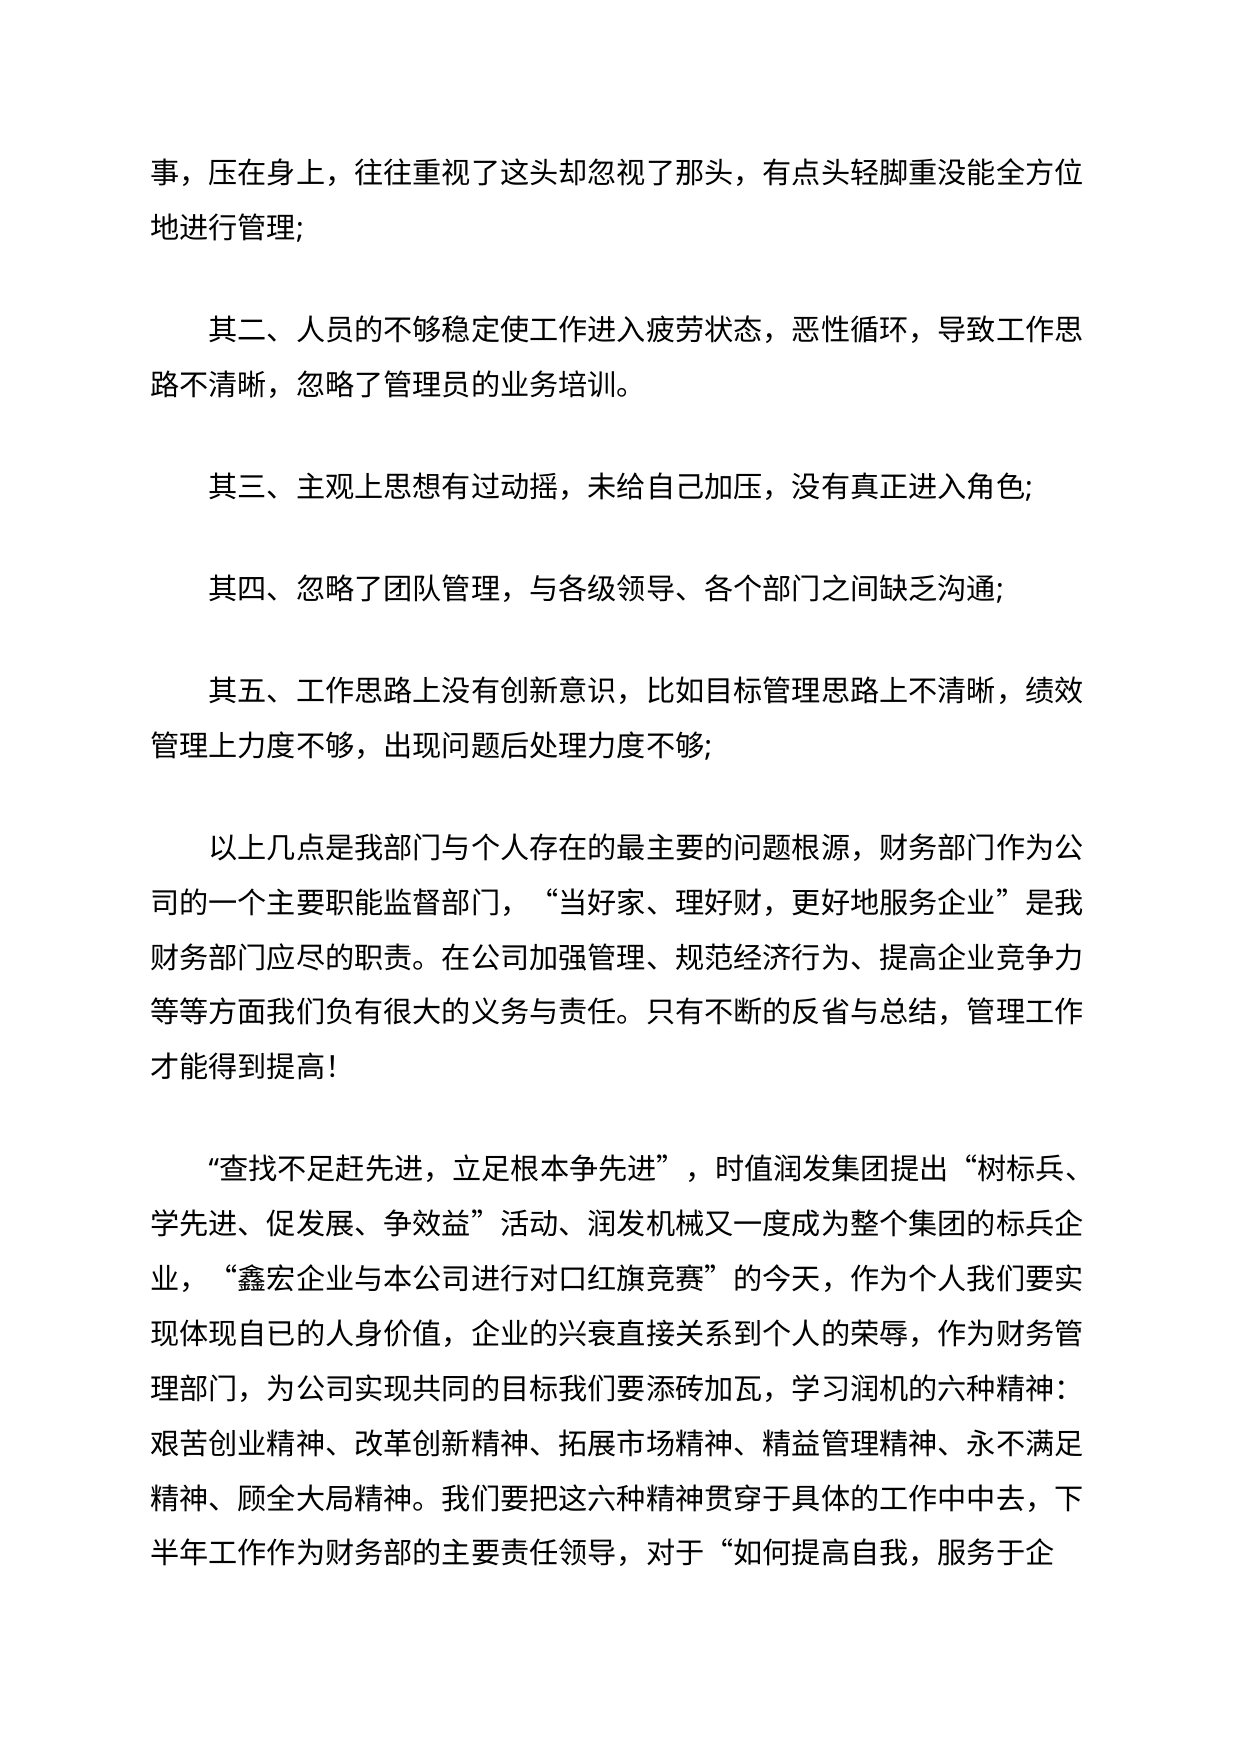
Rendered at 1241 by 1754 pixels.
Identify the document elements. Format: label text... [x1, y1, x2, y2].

text 其五、工作思路上没有创新意识，比如目标管理思路上不清晰，绩效管理上力度不够，出现问题后处理力度不够; [150, 667, 1090, 765]
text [150, 1146, 1090, 1572]
text 以上几点是我部门与个人存在的最主要的问题根源，财务部门作为公司的一个主要职能监督部门，“当好家、理好财，更好地服务企业”是我财务部门应尽的职责。在公司加强管理、规范经济行为、提高企业竞争力等等方面我们负有很大的义务与责任。只有不断的反省与总结，管理工作才能得到提高！ [150, 824, 1090, 1086]
text 其四、忽略了团队管理，与各级领导、各个部门之间缺乏沟通; [150, 566, 1090, 608]
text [150, 150, 1090, 247]
text 其二、人员的不够稳定使工作进入疲劳状态，恶性循环，导致工作思路不清晰，忽略了管理员的业务培训。 [150, 307, 1090, 404]
text 其三、主观上思想有过动摇，未给自己加压，没有真正进入角色; [150, 463, 1090, 506]
